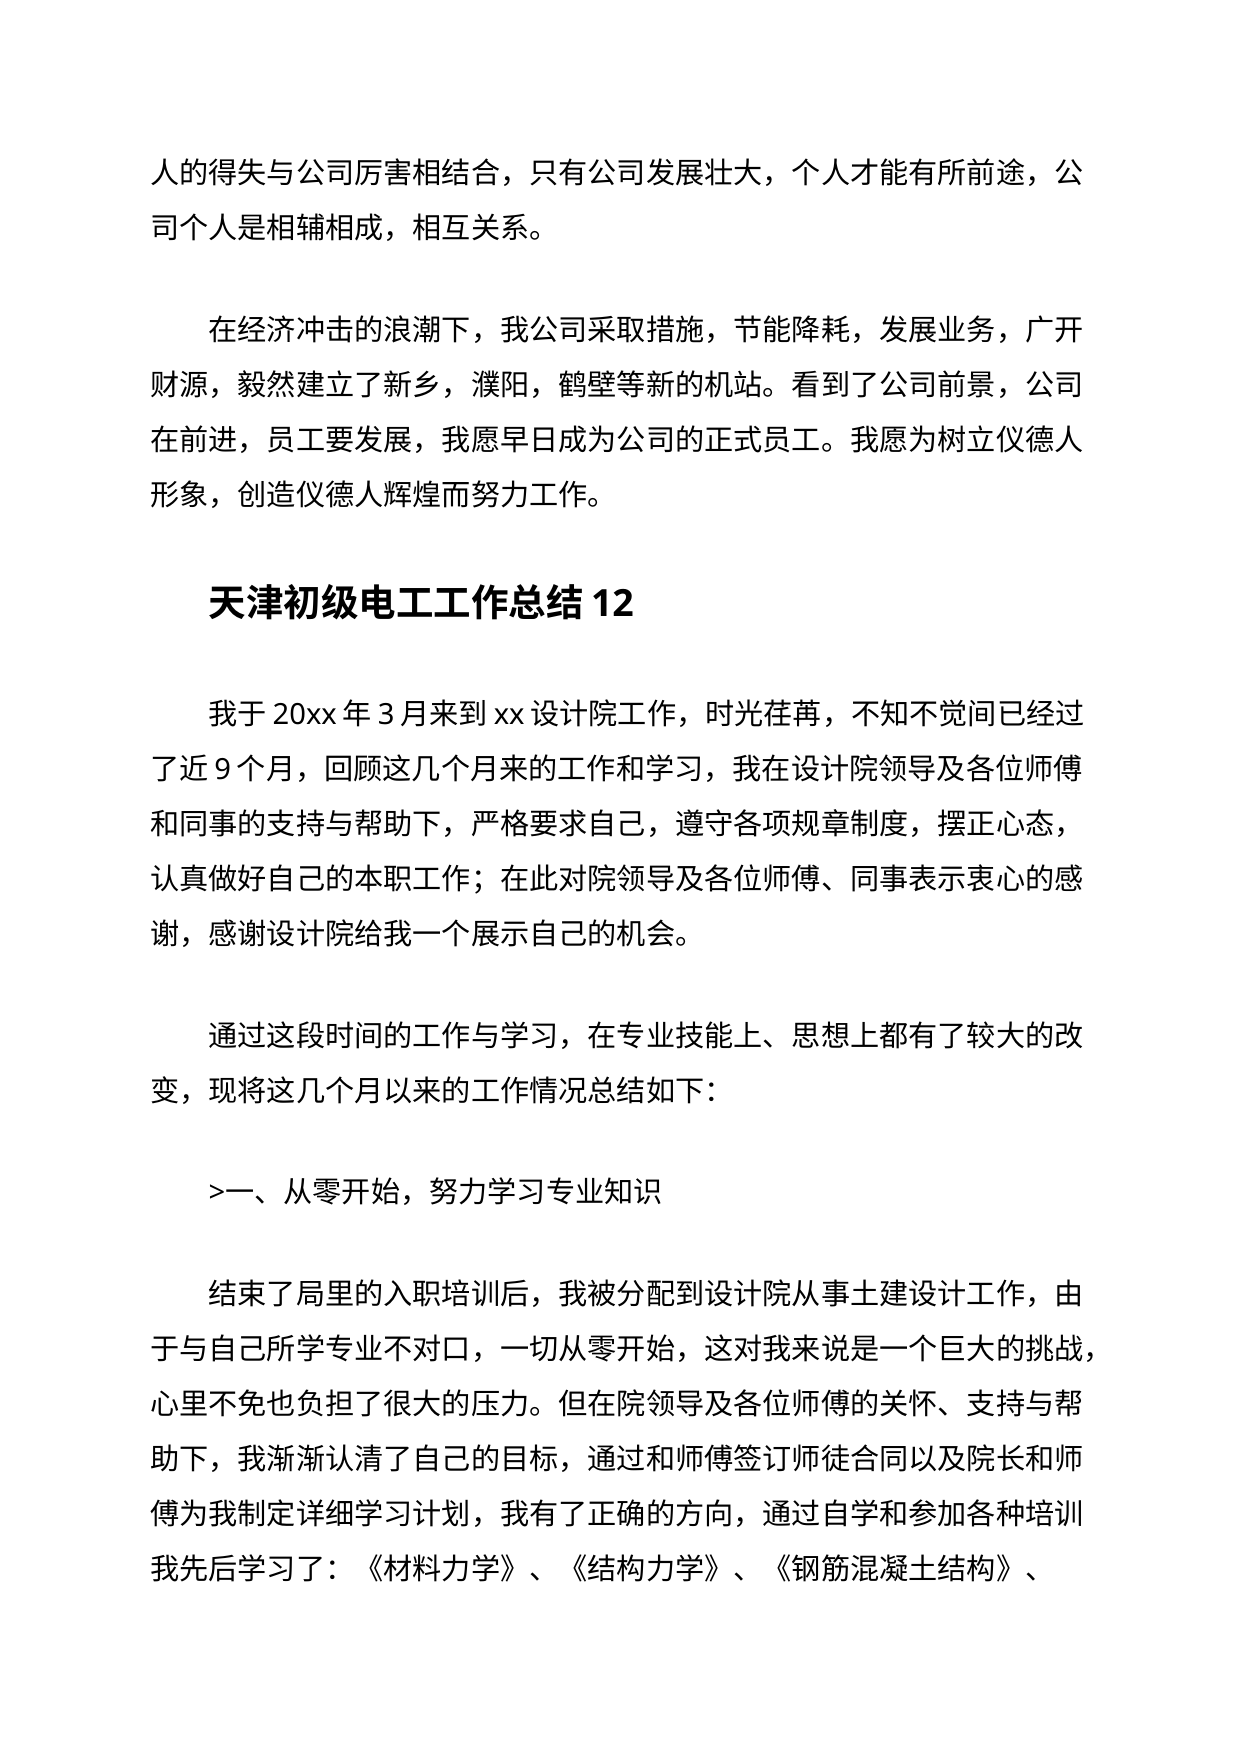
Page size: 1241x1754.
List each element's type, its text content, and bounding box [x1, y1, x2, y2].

text 通过这段时间的工作与学习，在专业技能上、思想上都有了较大的改变，现将这几个月以来的工作情况总结如下： [150, 1012, 1090, 1109]
text 在经济冲击的浪潮下，我公司采取措施，节能降耗，发展业务，广开财源，毅然建立了新乡，濮阳，鹤壁等新的机站。看到了公司前景，公司在前进，员工要发展，我愿早日成为公司的正式员工。我愿为树立仪德人形象，创造仪德人辉煌而努力工作。 [150, 307, 1090, 514]
text >一、从零开始，努力学习专业知识 [150, 1169, 1090, 1211]
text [150, 1271, 1090, 1588]
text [150, 150, 1090, 247]
text 我于20xx年3月来到xx设计院工作，时光荏苒，不知不觉间已经过了近9个月，回顾这几个月来的工作和学习，我在设计院领导及各位师傅和同事的支持与帮助下，严格要求自己，遵守各项规章制度，摆正心态，认真做好自己的本职工作；在此对院领导及各位师傅、同事表示衷心的感谢，感谢设计院给我一个展示自己的机会。 [150, 691, 1090, 953]
text 天津初级电工工作总结12 [150, 573, 1090, 628]
